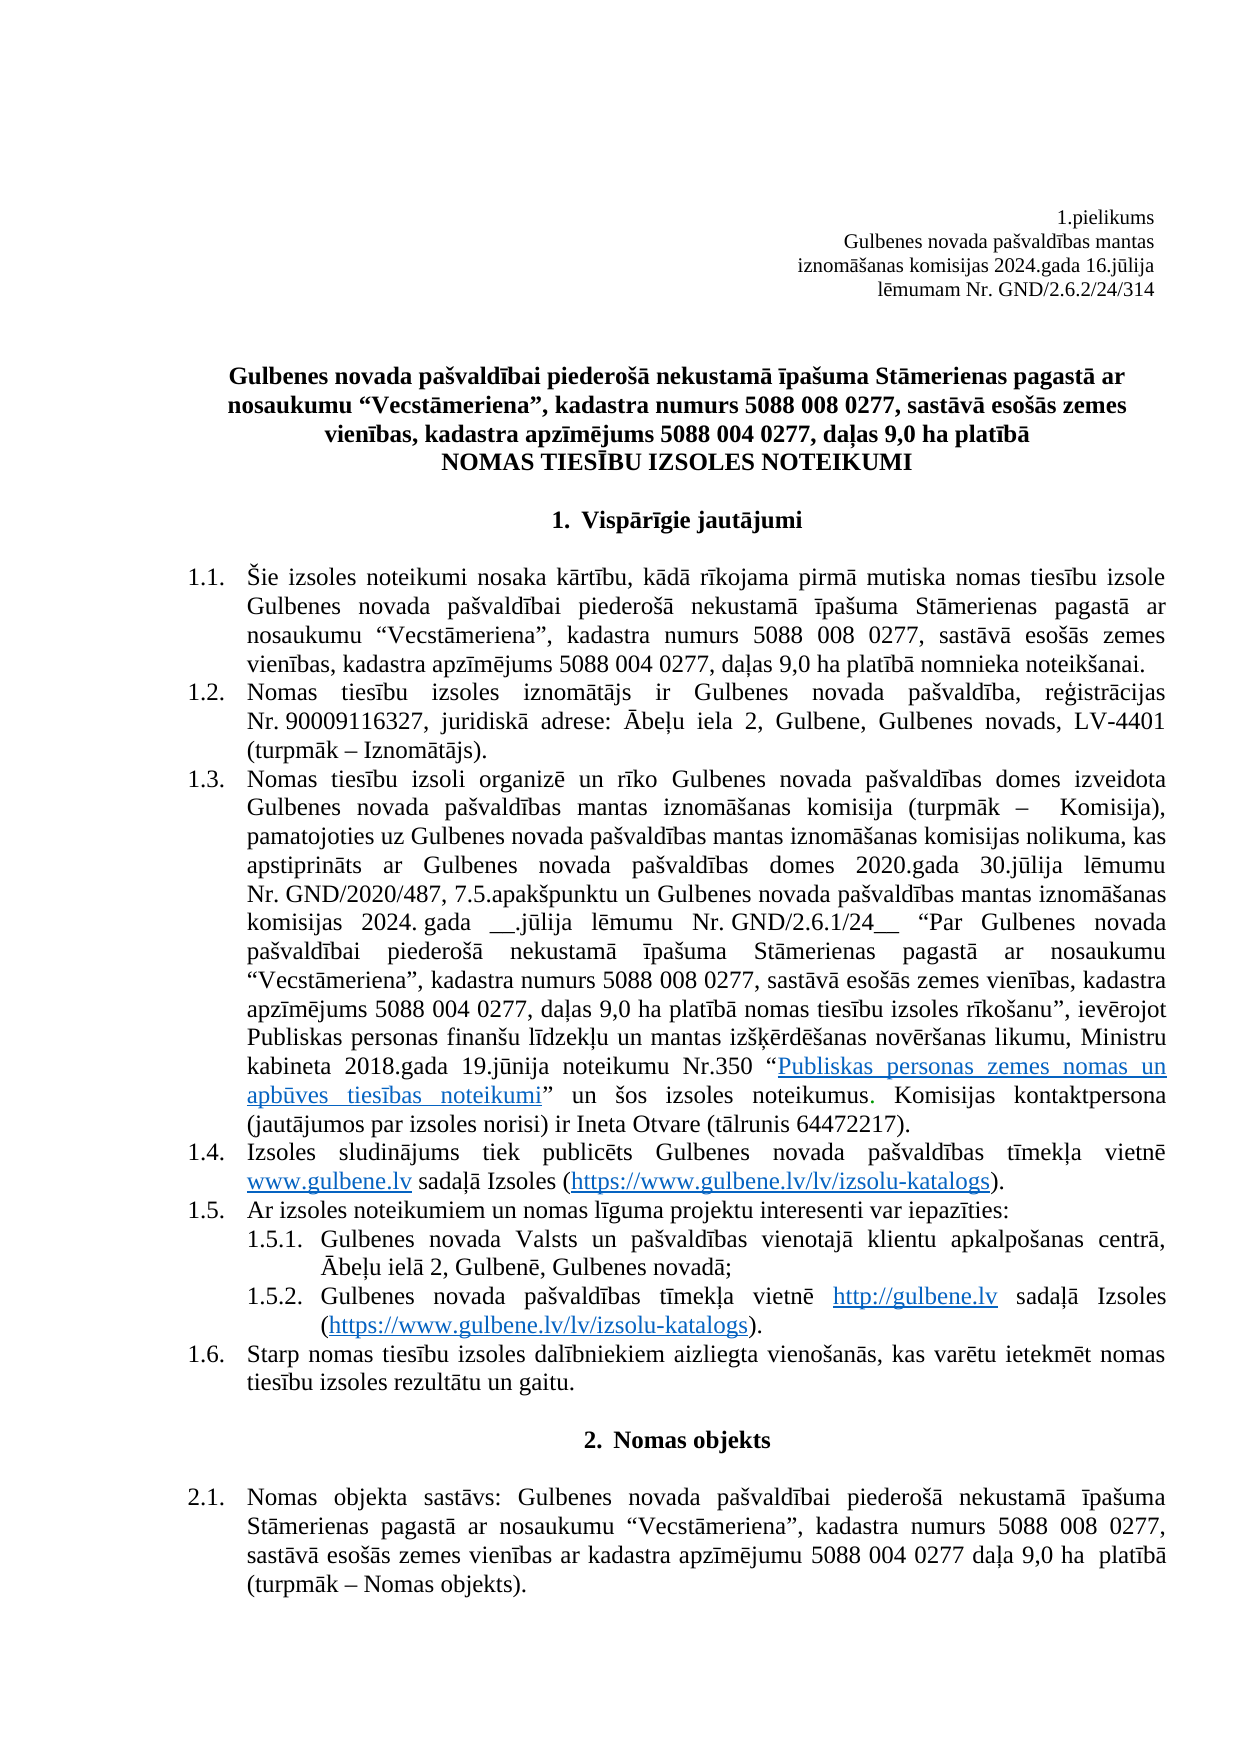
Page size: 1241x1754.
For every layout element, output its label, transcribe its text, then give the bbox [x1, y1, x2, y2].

list Nomas objekta sastāvs: Gulbenes novada pašvaldībai piederošā nekustamā īpašuma Stāmerienas pagastā ar nosaukumu “Vecstāmeriena”, kadastra numurs 5088 008 0277, sastāvā esošās zemes vienības ar kadastra apzīmējumu 5088 004 0277 daļa 9,0 ha platībā (turpmāk – Nomas objekts). [187, 1482, 1167, 1597]
text NOMAS TIESĪBU IZSOLES NOTEIKUMI [187, 447, 1167, 476]
list Nomas tiesību izsoles iznomātājs ir Gulbenes novada pašvaldība, reģistrācijas Nr. 90009116327, juridiskā adrese: Ābeļu iela 2, Gulbene, Gulbenes novads, LV-4401 (turpmāk – Iznomātājs). [187, 677, 1167, 764]
list Vispārīgie jautājumi [187, 505, 1167, 534]
list Gulbenes novada pašvaldības tīmekļa vietnē http://gulbene.lv sadaļā Izsoles (https://www.gulbene.lv/lv/izsolu-katalogs). [247, 1281, 1167, 1339]
list Nomas tiesību izsoli organizē un rīko Gulbenes novada pašvaldības domes izveidota Gulbenes novada pašvaldības mantas iznomāšanas komisija (turpmāk – Komisija), pamatojoties uz Gulbenes novada pašvaldības mantas iznomāšanas komisijas nolikuma, kas apstiprināts ar Gulbenes novada pašvaldības domes 2020.gada 30.jūlija lēmumu Nr. GND/2020/487, 7.5.apakšpunktu un Gulbenes novada pašvaldības mantas iznomāšanas komisijas 2024. gada __.jūlija lēmumu Nr. GND/2.6.1/24__ “Par Gulbenes novada pašvaldībai piederošā nekustamā īpašuma Stāmerienas pagastā ar nosaukumu “Vecstāmeriena”, kadastra numurs 5088 008 0277, sastāvā esošās zemes vienības, kadastra apzīmējums 5088 004 0277, daļas 9,0 ha platībā nomas tiesību izsoles rīkošanu”, ievērojot Publiskas personas finanšu līdzekļu un mantas izšķērdēšanas novēršanas likumu, Ministru kabineta 2018.gada 19.jūnija noteikumu Nr.350 “Publiskas personas zemes nomas un apbūves tiesības noteikumi” un šos izsoles noteikumus. Komisijas kontaktpersona (jautājumos par izsoles norisi) ir Ineta Otvare (tālrunis 64472217). [187, 764, 1167, 1137]
list Nomas objekts [187, 1425, 1167, 1454]
list Ar izsoles noteikumiem un nomas līguma projektu interesenti var iepazīties: [187, 1195, 1167, 1224]
table_header 1.pielikums [748, 181, 1166, 229]
table_cell Gulbenes novada pašvaldības mantas [748, 229, 1166, 253]
list Izsoles sludinājums tiek publicēts Gulbenes novada pašvaldības tīmekļa vietnē www.gulbene.lv sadaļā Izsoles (https://www.gulbene.lv/lv/izsolu-katalogs). [187, 1137, 1167, 1195]
list Starp nomas tiesību izsoles dalībniekiem aizliegta vienošanās, kas varētu ietekmēt nomas tiesību izsoles rezultātu un gaitu. [187, 1339, 1167, 1396]
list Gulbenes novada Valsts un pašvaldības vienotajā klientu apkalpošanas centrā, Ābeļu ielā 2, Gulbenē, Gulbenes novadā; [247, 1224, 1167, 1281]
table_cell lēmumam Nr. GND/2.6.2/24/314 [748, 277, 1166, 301]
table_cell iznomāšanas komisijas 2024.gada 16.jūlija [748, 253, 1166, 277]
list Šie izsoles noteikumi nosaka kārtību, kādā rīkojama pirmā mutiska nomas tiesību izsole Gulbenes novada pašvaldībai piederošā nekustamā īpašuma Stāmerienas pagastā ar nosaukumu “Vecstāmeriena”, kadastra numurs 5088 008 0277, sastāvā esošās zemes vienības, kadastra apzīmējums 5088 004 0277, daļas 9,0 ha platībā nomnieka noteikšanai. [187, 562, 1167, 677]
text Gulbenes novada pašvaldībai piederošā nekustamā īpašuma Stāmerienas pagastā ar nosaukumu “Vecstāmeriena”, kadastra numurs 5088 008 0277, sastāvā esošās zemes vienības, kadastra apzīmējums 5088 004 0277, daļas 9,0 ha platībā [187, 361, 1167, 447]
